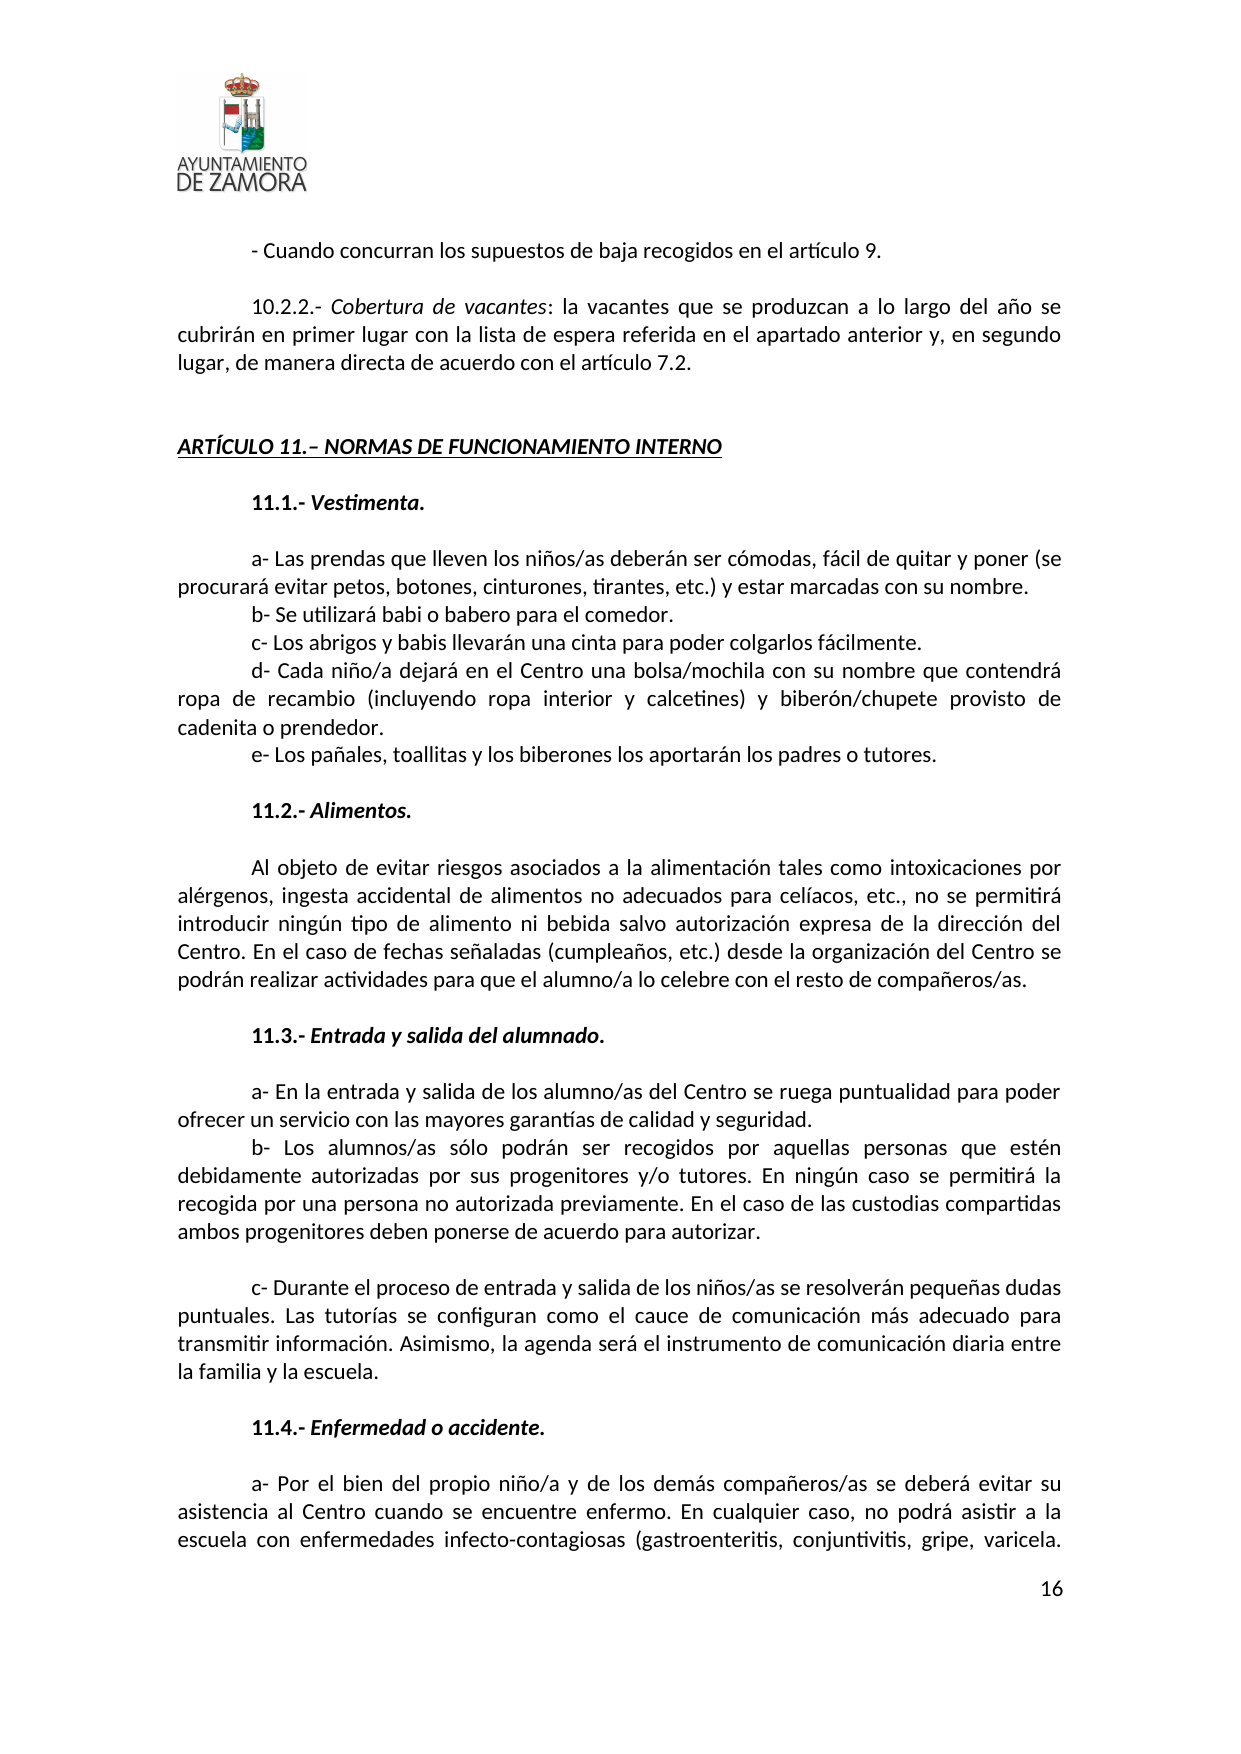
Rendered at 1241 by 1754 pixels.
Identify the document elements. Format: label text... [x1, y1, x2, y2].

picture [177, 73, 308, 193]
text d- Cada niño/a dejará en el Centro una bolsa/mochila con su nombre que contendrá ropa de recambio (incluyendo ropa interior y calcetines) y biberón/chupete provisto de cadenita o prendedor. [177, 657, 1063, 741]
text 11.3.- Entrada y salida del alumnado. [177, 1021, 1063, 1049]
text c- Los abrigos y babis llevarán una cinta para poder colgarlos fácilmente. [177, 628, 1063, 657]
text b- Se utilizará babi o babero para el comedor. [177, 601, 1063, 628]
text 11.1.- Vestimenta. [177, 488, 1063, 516]
text b- Los alumnos/as sólo podrán ser recogidos por aquellas personas que estén debidamente autorizadas por sus progenitores y/o tutores. En ningún caso se permitirá la recogida por una persona no autorizada previamente. En el caso de las custodias compartidas ambos progenitores deben ponerse de acuerdo para autorizar. [177, 1133, 1063, 1245]
text a- En la entrada y salida de los alumno/as del Centro se ruega puntualidad para poder ofrecer un servicio con las mayores garantías de calidad y seguridad. [177, 1077, 1063, 1133]
text Al objeto de evitar riesgos asociados a la alimentación tales como intoxicaciones por alérgenos, ingesta accidental de alimentos no adecuados para celíacos, etc., no se permitirá introducir ningún tipo de alimento ni bebida salvo autorización expresa de la dirección del Centro. En el caso de fechas señaladas (cumpleaños, etc.) desde la organización del Centro se podrán realizar actividades para que el alumno/a lo celebre con el resto de compañeros/as. [177, 853, 1063, 993]
text 11.2.- Alimentos. [177, 797, 1063, 825]
text ARTÍCULO 11.– NORMAS DE FUNCIONAMIENTO INTERNO [177, 432, 1063, 460]
text 11.4.- Enfermedad o accidente. [177, 1413, 1063, 1441]
text a- Las prendas que lleven los niños/as deberán ser cómodas, fácil de quitar y poner (se procurará evitar petos, botones, cinturones, tirantes, etc.) y estar marcadas con su nombre. [177, 544, 1063, 601]
text 10.2.2.- Cobertura de vacantes: la vacantes que se produzcan a lo largo del año se cubrirán en primer lugar con la lista de espera referida en el apartado anterior y, en segundo lugar, de manera directa de acuerdo con el artículo 7.2. [177, 292, 1063, 376]
text c- Durante el proceso de entrada y salida de los niños/as se resolverán pequeñas dudas puntuales. Las tutorías se configuran como el cauce de comunicación más adecuado para transmitir información. Asimismo, la agenda será el instrumento de comunicación diaria entre la familia y la escuela. [177, 1273, 1063, 1385]
text - Cuando concurran los supuestos de baja recogidos en el artículo 9. [177, 236, 1063, 264]
text e- Los pañales, toallitas y los biberones los aportarán los padres o tutores. [177, 741, 1063, 769]
